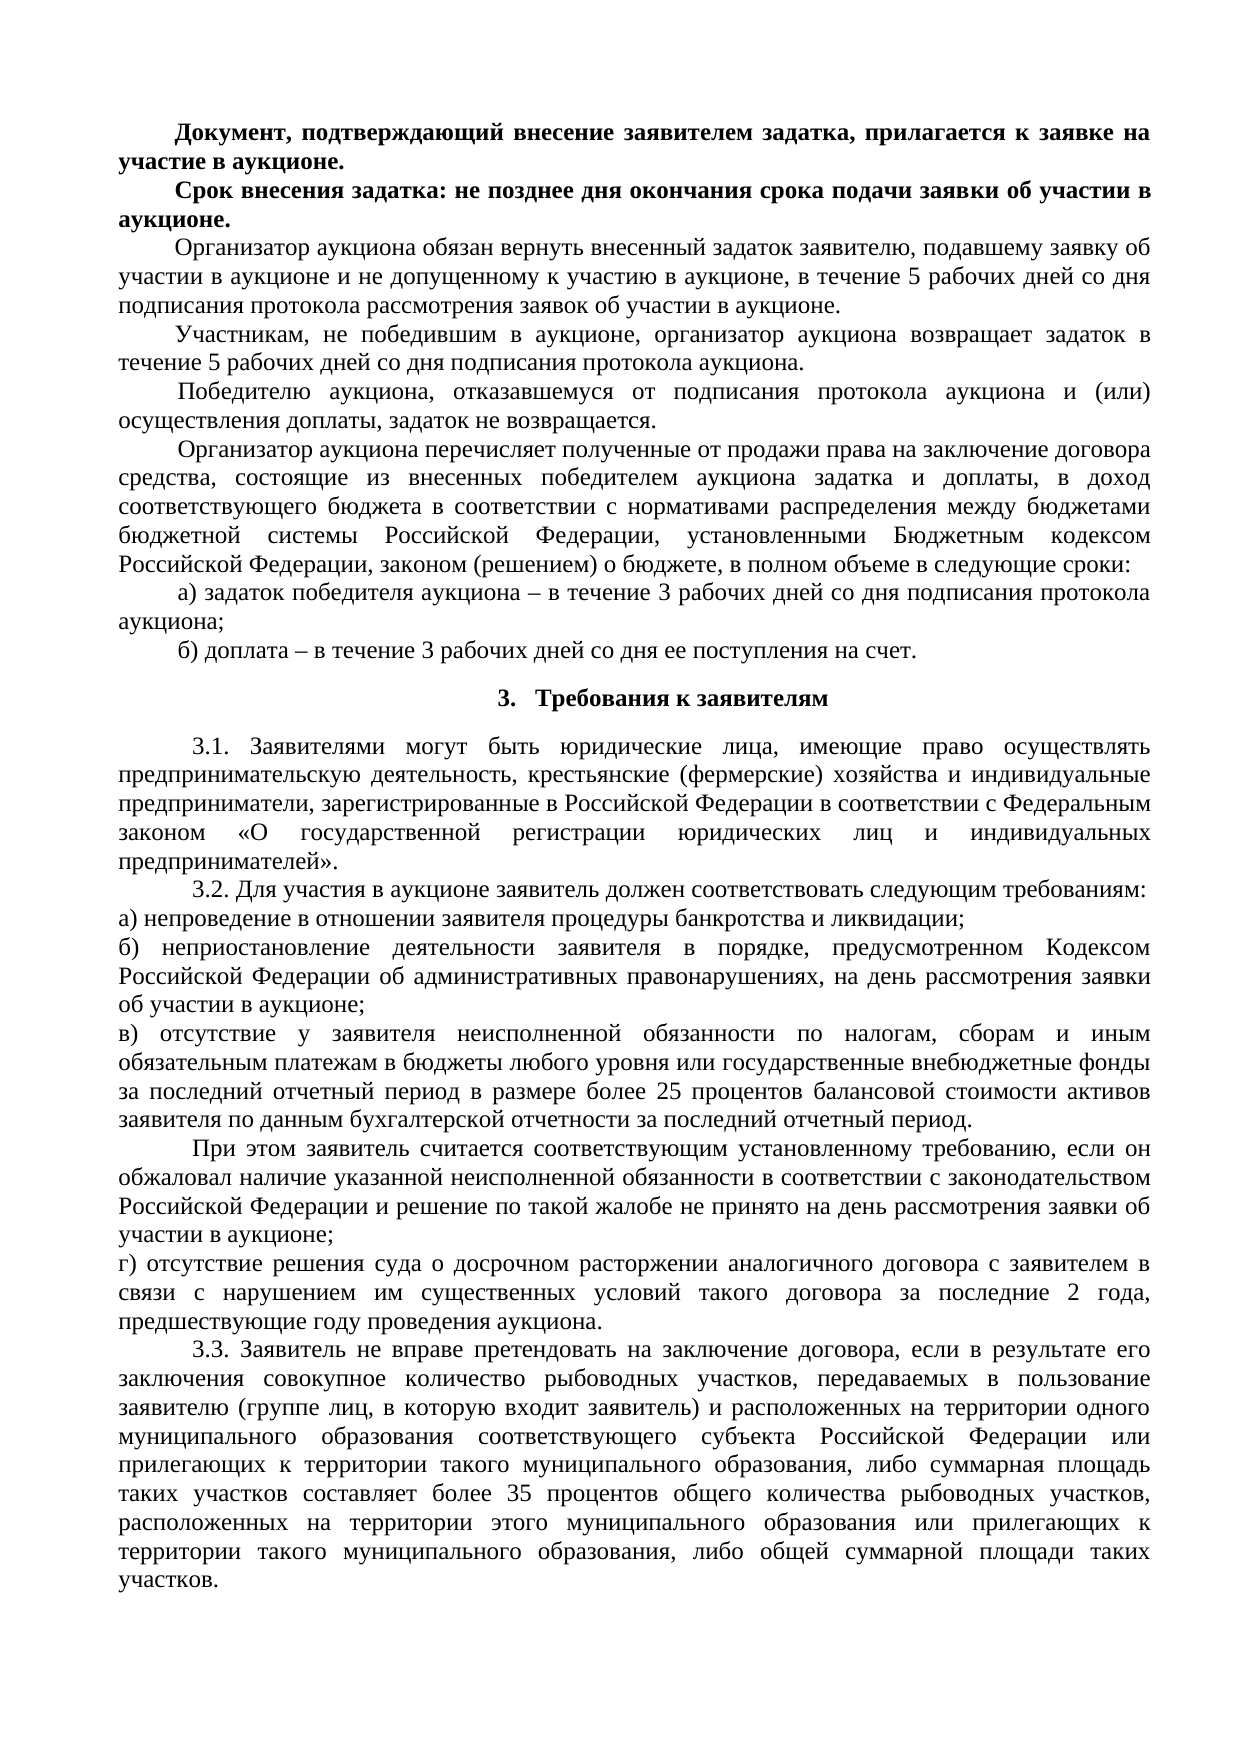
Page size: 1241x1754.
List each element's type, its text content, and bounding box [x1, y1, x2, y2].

text 3.1. Заявителями могут быть юридические лица, имеющие право осуществлять предпринимательскую деятельность, крестьянские (фермерские) хозяйства и индивидуальные предприниматели, зарегистрированные в Российской Федерации в соответствии с Федеральным законом «О государственной регистрации юридических лиц и индивидуальных предпринимателей». [118, 731, 1152, 874]
text Организатор аукциона обязан вернуть внесенный задаток заявителю, подавшему заявку об участии в аукционе и не допущенному к участию в аукционе, в течение 5 рабочих дней со дня подписания протокола рассмотрения заявок об участии в аукционе. [118, 232, 1152, 319]
text 3.2. Для участия в аукционе заявитель должен соответствовать следующим требованиям: [118, 874, 1152, 903]
text Срок внесения задатка: не позднее дня окончания срока подачи заявки об участии в аукционе. [118, 175, 1152, 232]
text Организатор аукциона перечисляет полученные от продажи права на заключение договора средства, состоящие из внесенных победителем аукциона задатка и доплаты, в доход соответствующего бюджета в соответствии с нормативами распределения между бюджетами бюджетной системы Российской Федерации, установленными Бюджетным кодексом Российской Федерации, законом (решением) о бюджете, в полном объеме в следующие сроки: [118, 434, 1152, 577]
text Участникам, не победившим в аукционе, организатор аукциона возвращает задаток в течение 5 рабочих дней со дня подписания протокола аукциона. [118, 319, 1152, 376]
text г) отсутствие решения суда о досрочном расторжении аналогичного договора с заявителем в связи с нарушением им существенных условий такого договора за последние 2 года, предшествующие году проведения аукциона. [118, 1248, 1152, 1334]
text Победителю аукциона, отказавшемуся от подписания протокола аукциона и (или) осуществления доплаты, задаток не возвращается. [118, 376, 1152, 434]
list Требования к заявителям [174, 683, 1152, 712]
text б) неприостановление деятельности заявителя в порядке, предусмотренном Кодексом Российской Федерации об административных правонарушениях, на день рассмотрения заявки об участии в аукционе; [118, 932, 1152, 1018]
text а) задаток победителя аукциона – в течение 3 рабочих дней со дня подписания протокола аукциона; [118, 577, 1152, 635]
text б) доплата – в течение 3 рабочих дней со дня ее поступления на счет. [118, 635, 1152, 664]
text 3.3. Заявитель не вправе претендовать на заключение договора, если в результате его заключения совокупное количество рыбоводных участков, передаваемых в пользование заявителю (группе лиц, в которую входит заявитель) и расположенных на территории одного муниципального образования соответствующего субъекта Российской Федерации или прилегающих к территории такого муниципального образования, либо суммарная площадь таких участков составляет более 35 процентов общего количества рыбоводных участков, расположенных на территории этого муниципального образования или прилегающих к территории такого муниципального образования, либо общей суммарной площади таких участков. [118, 1334, 1152, 1593]
text При этом заявитель считается соответствующим установленному требованию, если он обжаловал наличие указанной неисполненной обязанности в соответствии с законодательством Российской Федерации и решение по такой жалобе не принято на день рассмотрения заявки об участии в аукционе; [118, 1133, 1152, 1248]
text в) отсутствие у заявителя неисполненной обязанности по налогам, сборам и иным обязательным платежам в бюджеты любого уровня или государственные внебюджетные фонды за последний отчетный период в размере более 25 процентов балансовой стоимости активов заявителя по данным бухгалтерской отчетности за последний отчетный период. [118, 1018, 1152, 1133]
text а) непроведение в отношении заявителя процедуры банкротства и ликвидации; [118, 903, 1152, 932]
text Документ, подтверждающий внесение заявителем задатка, прилагается к заявке на участие в аукционе. [118, 117, 1152, 175]
